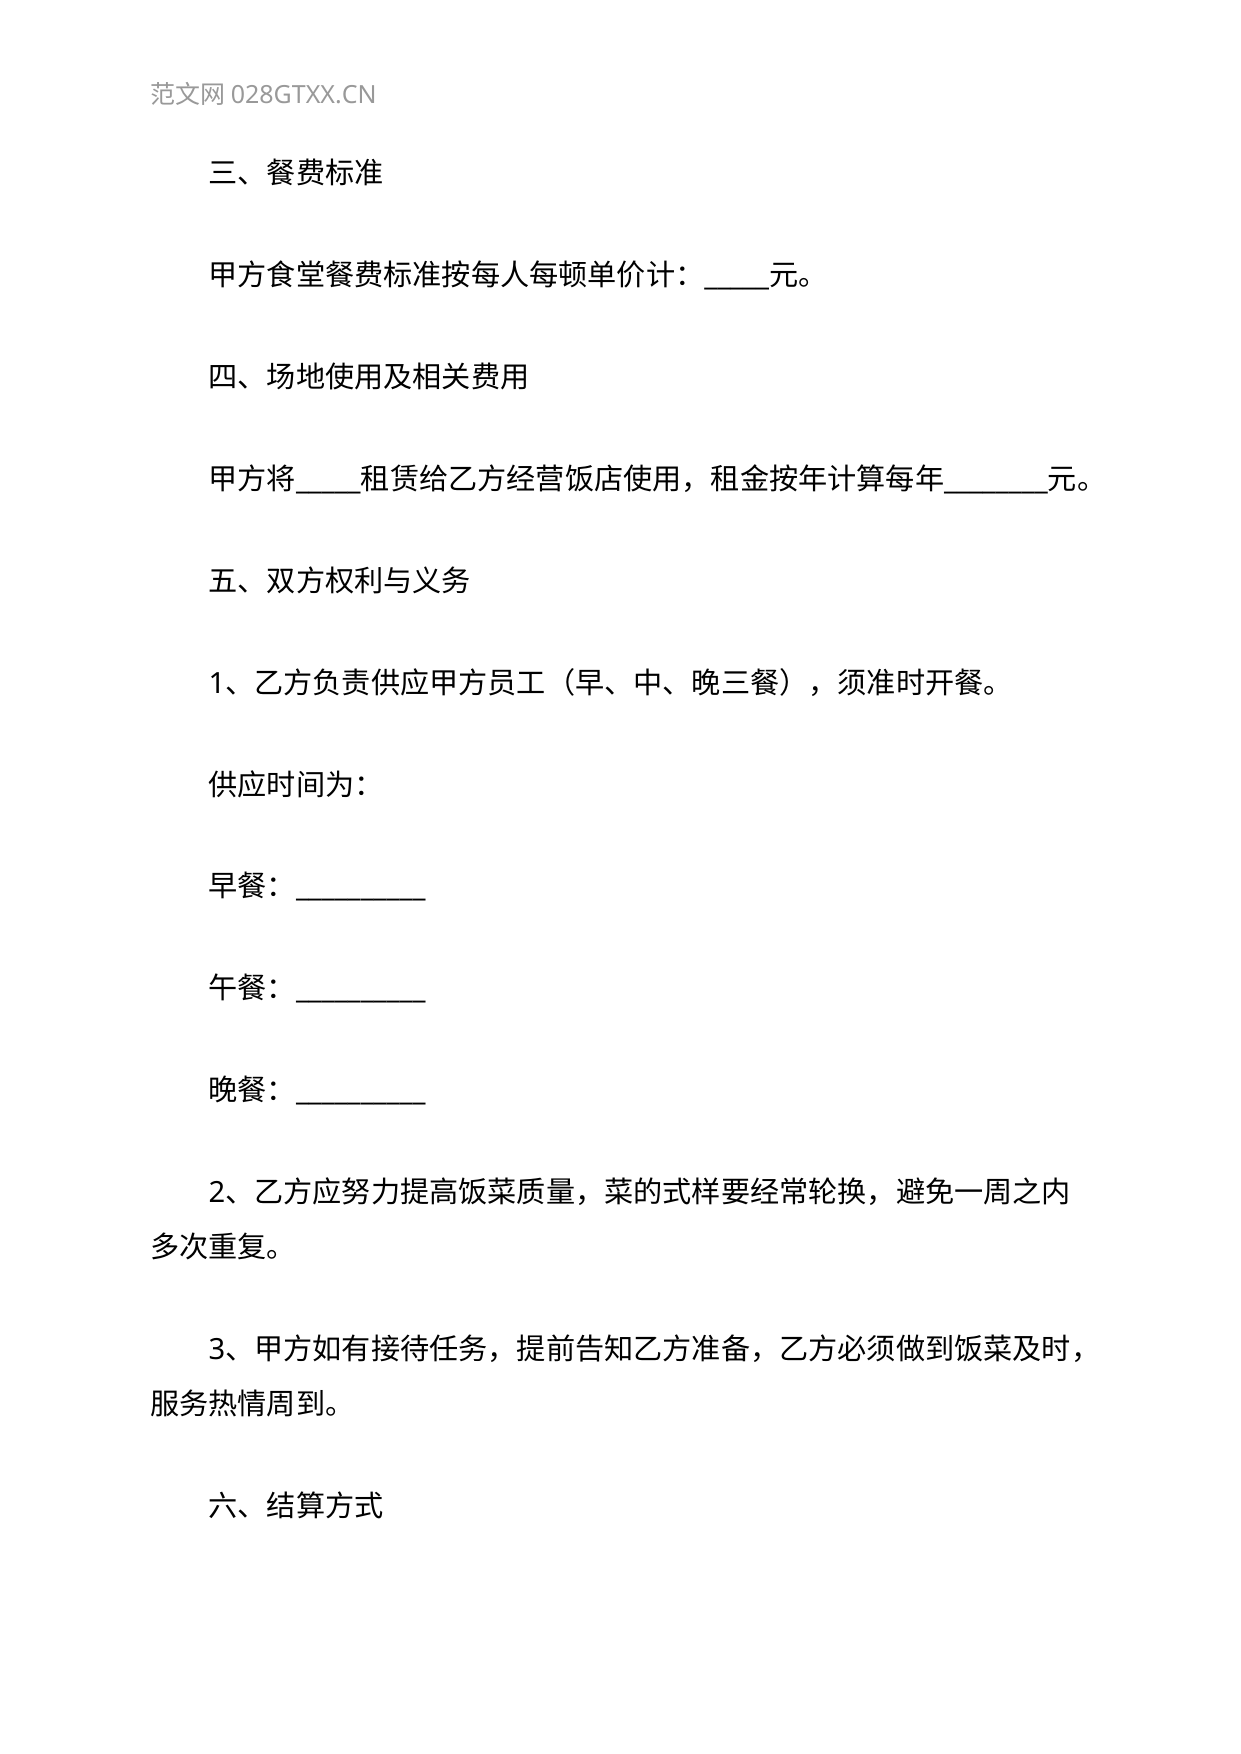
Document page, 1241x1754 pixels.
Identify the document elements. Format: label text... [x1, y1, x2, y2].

text 1、乙方负责供应甲方员工（早、中、晚三餐），须准时开餐。 [150, 659, 1090, 702]
text 五、双方权利与义务 [150, 557, 1090, 600]
text 晚餐：__________ [150, 1067, 1090, 1109]
text 三、餐费标准 [150, 150, 1090, 192]
text 3、甲方如有接待任务，提前告知乙方准备，乙方必须做到饭菜及时，服务热情周到。 [150, 1326, 1090, 1423]
text 六、结算方式 [150, 1482, 1090, 1525]
text 甲方将_____租赁给乙方经营饭店使用，租金按年计算每年________元。 [150, 456, 1090, 498]
text 早餐：__________ [150, 863, 1090, 905]
text 甲方食堂餐费标准按每人每顿单价计：_____元。 [150, 252, 1090, 294]
text 午餐：__________ [150, 965, 1090, 1007]
text 2、乙方应努力提高饭菜质量，菜的式样要经常轮换，避免一周之内多次重复。 [150, 1169, 1090, 1266]
text 供应时间为： [150, 761, 1090, 803]
text 四、场地使用及相关费用 [150, 354, 1090, 396]
